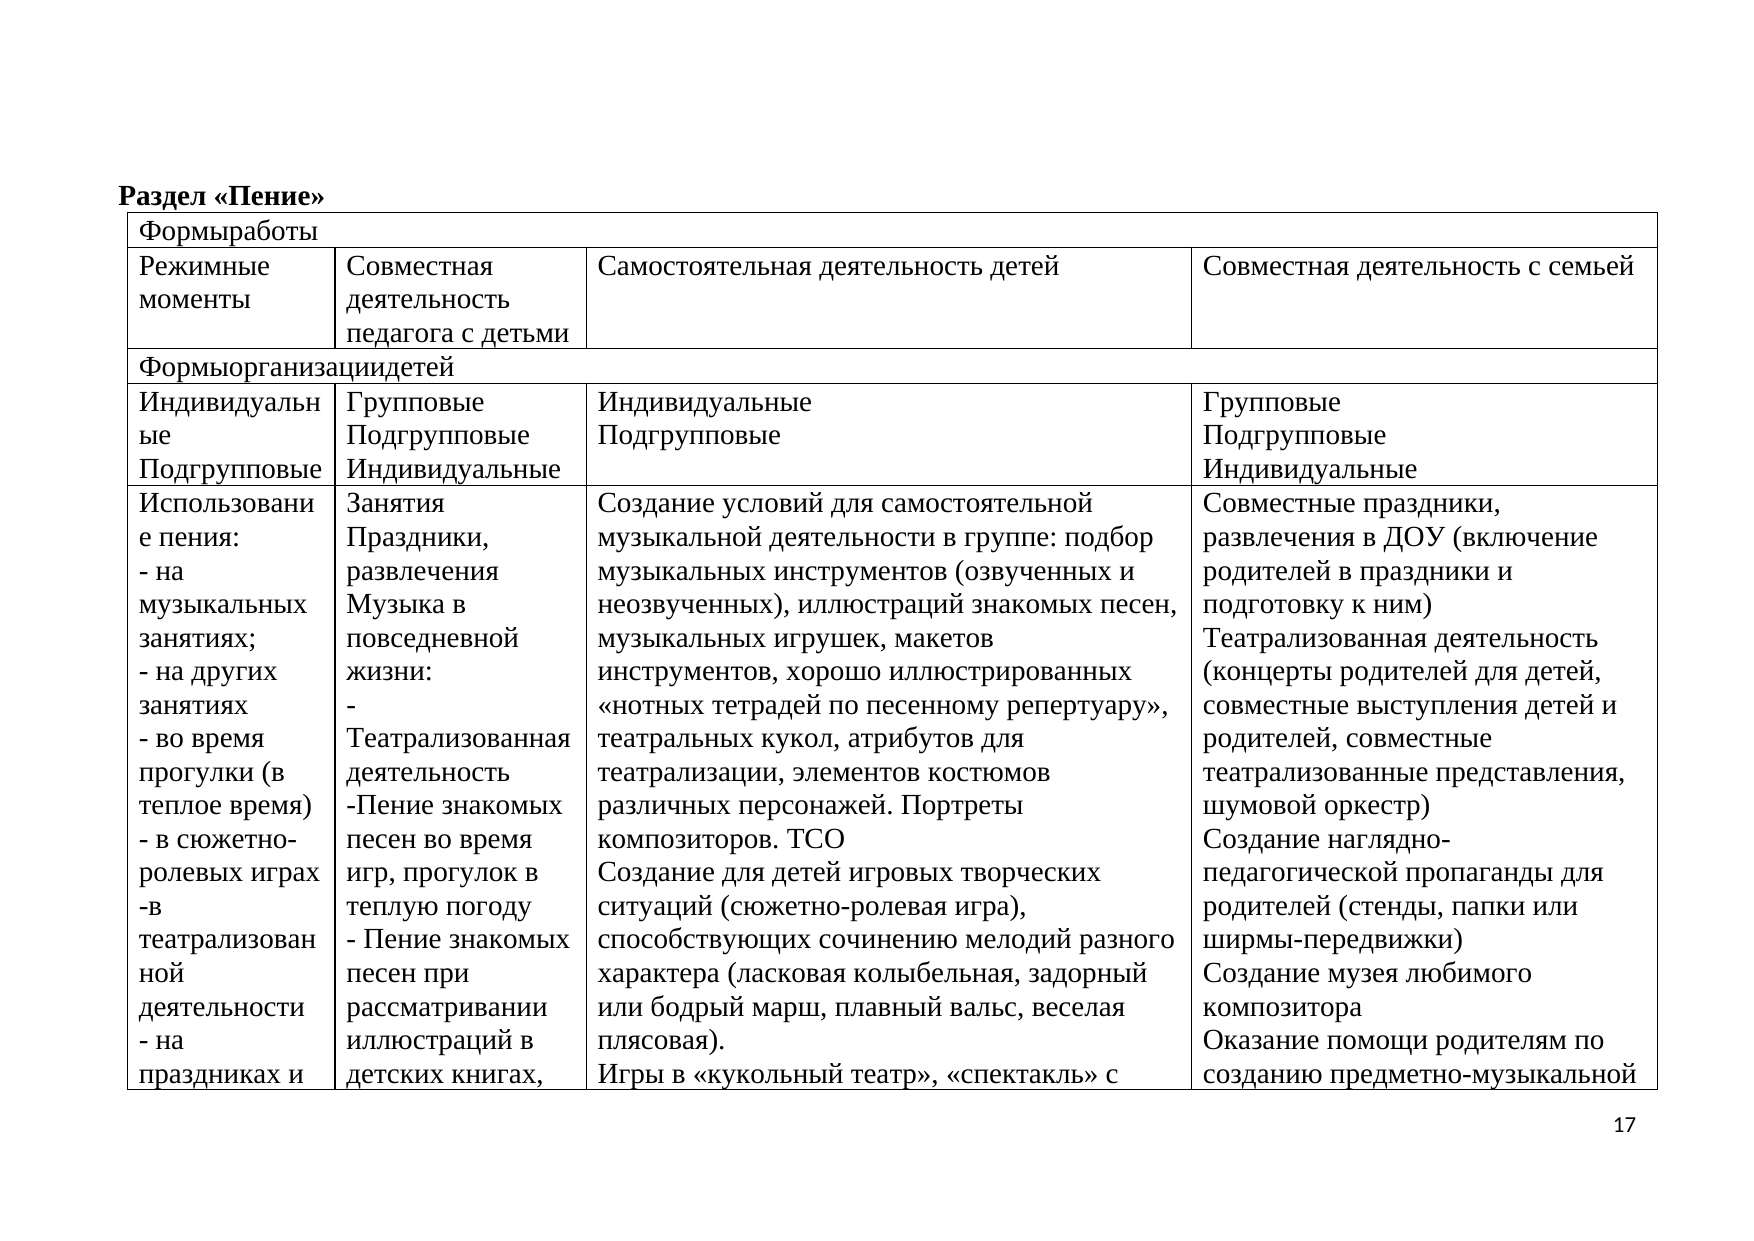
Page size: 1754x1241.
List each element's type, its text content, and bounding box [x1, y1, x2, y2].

table_cell Групповые Подгрупповые Индивидуальные [336, 384, 586, 484]
table_cell Совместная деятельность педагога с детьми [336, 248, 586, 348]
table_cell Групповые Подгрупповые Индивидуальные [1192, 384, 1657, 484]
table_cell Индивидуальные Подгрупповые [128, 384, 334, 484]
table_cell Индивидуальные Подгрупповые [587, 384, 1191, 484]
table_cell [1192, 486, 1657, 1089]
text Раздел «Пение» [118, 178, 1636, 212]
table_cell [128, 486, 334, 1089]
table_cell Формыорганизациидетей [128, 349, 1657, 383]
table_cell Совместная деятельность с семьей [1192, 248, 1657, 348]
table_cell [336, 486, 586, 1089]
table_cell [587, 486, 1191, 1089]
table_header Формыработы [128, 213, 1657, 247]
table_cell Режимные моменты [128, 248, 334, 348]
table_cell Самостоятельная деятельность детей [587, 248, 1191, 348]
